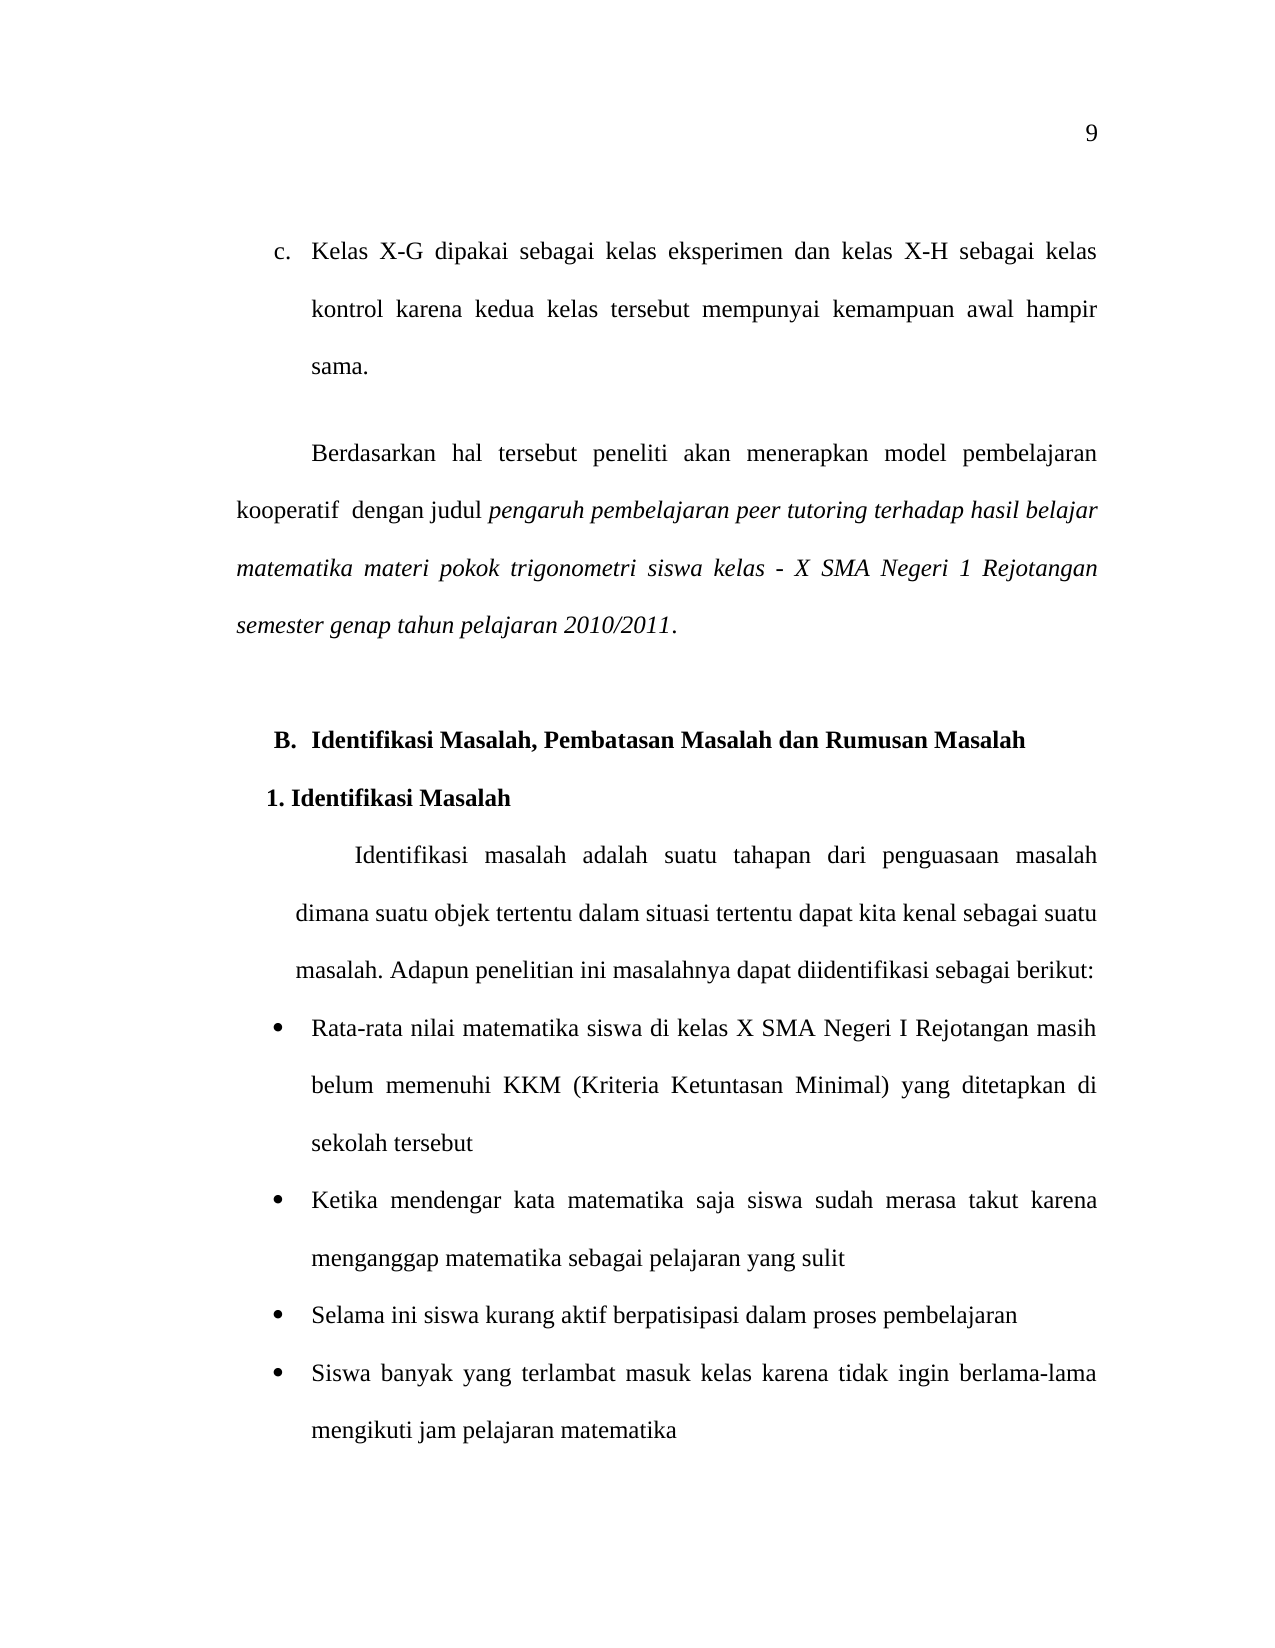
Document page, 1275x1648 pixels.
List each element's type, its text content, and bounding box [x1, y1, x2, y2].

text 1. Identifikasi Masalah [266, 783, 1098, 812]
list Identifikasi Masalah, Pembatasan Masalah dan Rumusan Masalah [274, 725, 1098, 754]
list Kelas X-G dipakai sebagai kelas eksperimen dan kelas X-H sebagai kelas kontrol karena kedua kelas tersebut mempunyai kemampuan awal hampir sama. [274, 236, 1098, 380]
text Identifikasi masalah adalah suatu tahapan dari penguasaan masalah dimana suatu objek tertentu dalam situasi tertentu dapat kita kenal sebagai suatu masalah. Adapun penelitian ini masalahnya dapat diidentifikasi sebagai berikut: [295, 840, 1098, 984]
list Selama ini siswa kurang aktif berpatisipasi dalam proses pembelajaran [274, 1300, 1098, 1329]
list Rata-rata nilai matematika siswa di kelas X SMA Negeri I Rejotangan masih belum memenuhi KKM (Kriteria Ketuntasan Minimal) yang ditetapkan di sekolah tersebut [274, 1013, 1098, 1157]
text Berdasarkan hal tersebut peneliti akan menerapkan model pembelajaran kooperatif dengan judul pengaruh pembelajaran peer tutoring terhadap hasil belajar matematika materi pokok trigonometri siswa kelas - X SMA Negeri 1 Rejotangan semester genap tahun pelajaran 2010/2011. [236, 438, 1098, 639]
list Ketika mendengar kata matematika saja siswa sudah merasa takut karena menganggap matematika sebagai pelajaran yang sulit [274, 1185, 1098, 1272]
list Siswa banyak yang terlambat masuk kelas karena tidak ingin berlama-lama mengikuti jam pelajaran matematika [274, 1358, 1098, 1444]
